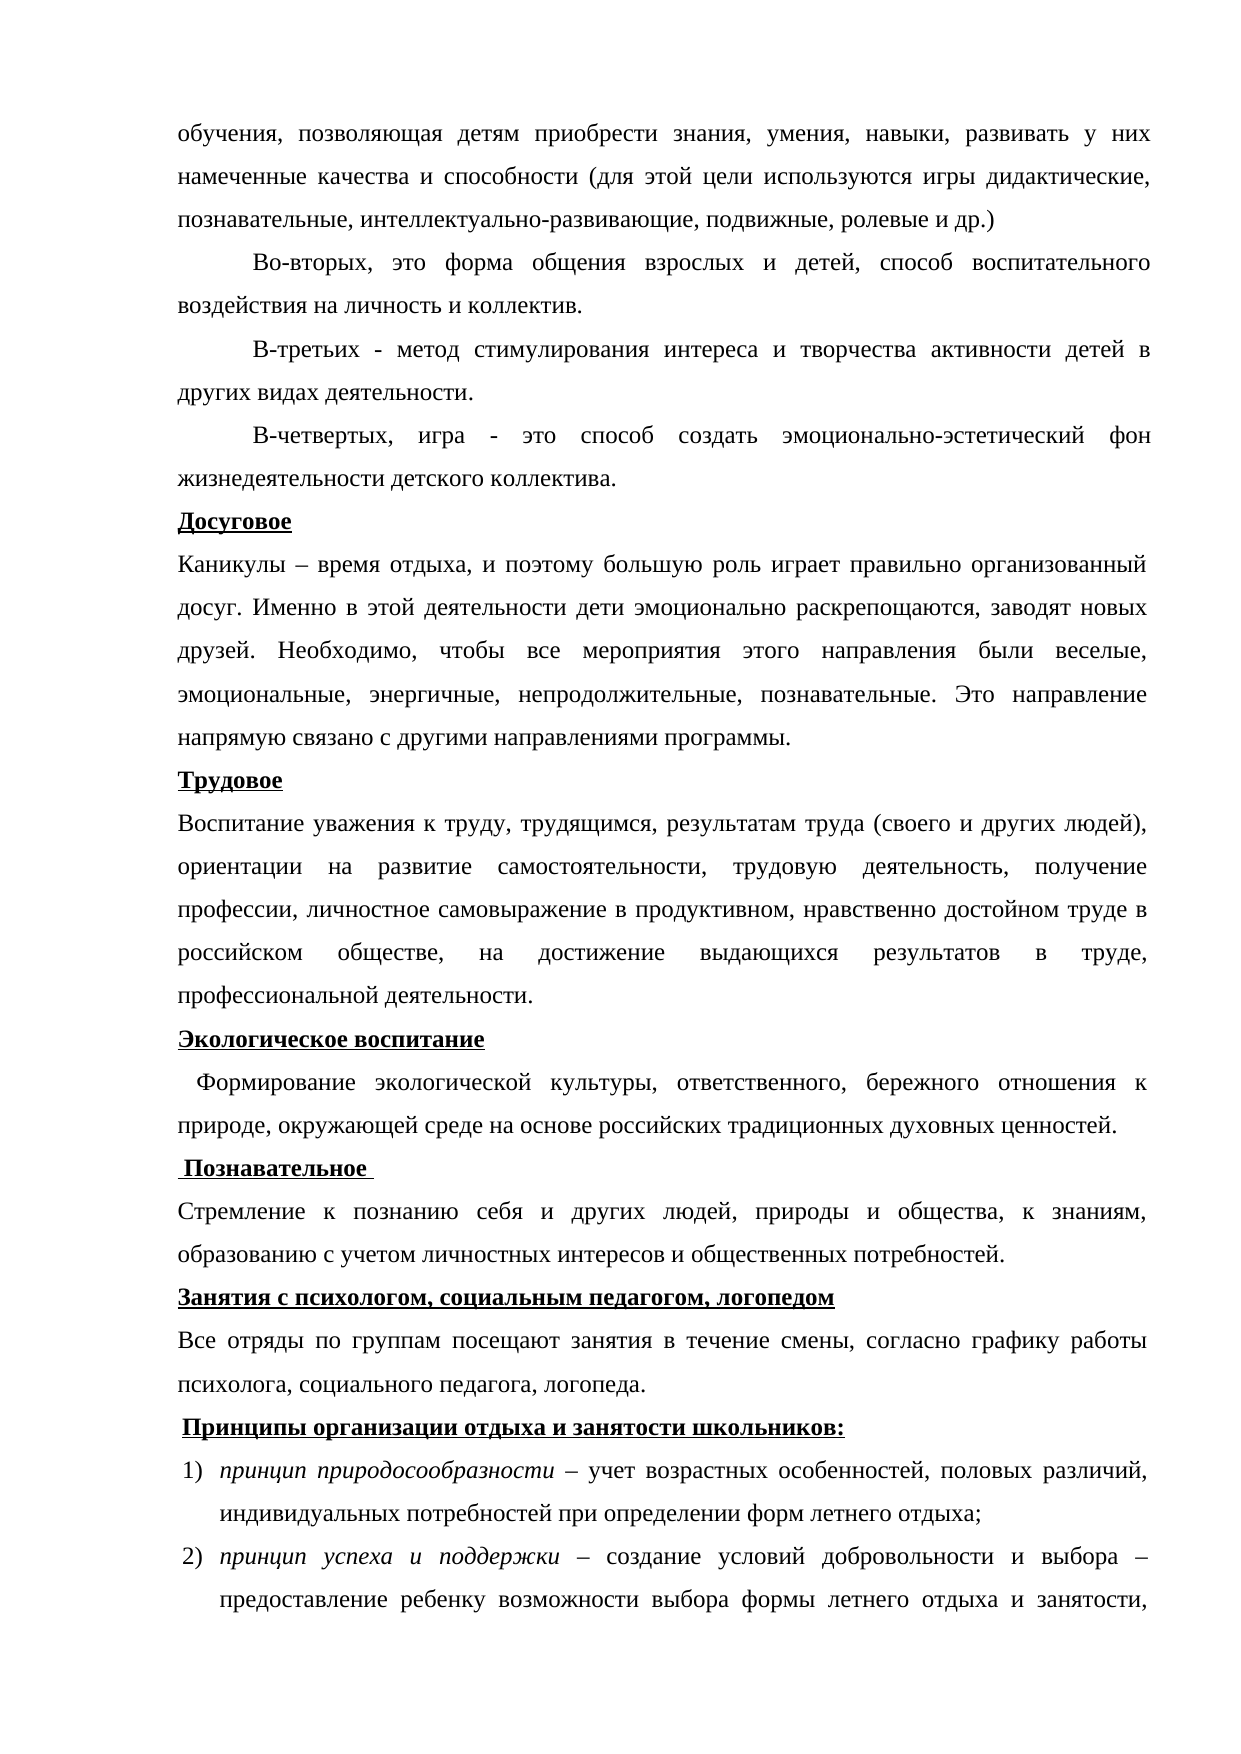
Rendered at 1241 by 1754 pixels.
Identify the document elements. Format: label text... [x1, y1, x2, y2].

text Принципы организации отдыха и занятости школьников: [182, 1412, 1148, 1441]
text Занятия с психологом, социальным педагогом, логопедом [177, 1282, 1148, 1311]
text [177, 118, 1152, 233]
text Формирование экологической культуры, ответственного, бережного отношения к природе, окружающей среде на основе российских традиционных духовных ценностей. [177, 1067, 1148, 1139]
text Досуговое [177, 506, 1148, 535]
text Стремление к познанию себя и других людей, природы и общества, к знаниям, образованию с учетом личностных интересов и общественных потребностей. [177, 1196, 1148, 1268]
list принцип природосообразности – учет возрастных особенностей, половых различий, индивидуальных потребностей при определении форм летнего отдыха; [182, 1455, 1148, 1527]
text Во-вторых, это форма общения взрослых и детей, способ воспитательного воздействия на личность и коллектив. [177, 247, 1152, 319]
text Все отряды по группам посещают занятия в течение смены, согласно графику работы психолога, социального педагога, логопеда. [177, 1326, 1148, 1397]
text В-четвертых, игра - это способ создать эмоционально-эстетический фон жизнедеятельности детского коллектива. [177, 420, 1152, 492]
text В-третьих - метод стимулирования интереса и творчества активности детей в других видах деятельности. [177, 334, 1152, 406]
text Экологическое воспитание [177, 1024, 1148, 1052]
text Познавательное [177, 1153, 1148, 1182]
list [182, 1541, 1148, 1613]
text Каникулы – время отдыха, и поэтому большую роль играет правильно организованный досуг. Именно в этой деятельности дети эмоционально раскрепощаются, заводят новых друзей. Необходимо, чтобы все мероприятия этого направления были веселые, эмоциональные, энергичные, непродолжительные, познавательные. Это направление напрямую связано с другими направлениями программы. [177, 549, 1148, 751]
text Трудовое [177, 765, 1148, 794]
text Воспитание уважения к труду, трудящимся, результатам труда (своего и других людей), ориентации на развитие самостоятельности, трудовую деятельность, получение профессии, личностное самовыражение в продуктивном, нравственно достойном труде в российском обществе, на достижение выдающихся результатов в труде, профессиональной деятельности. [177, 808, 1148, 1009]
